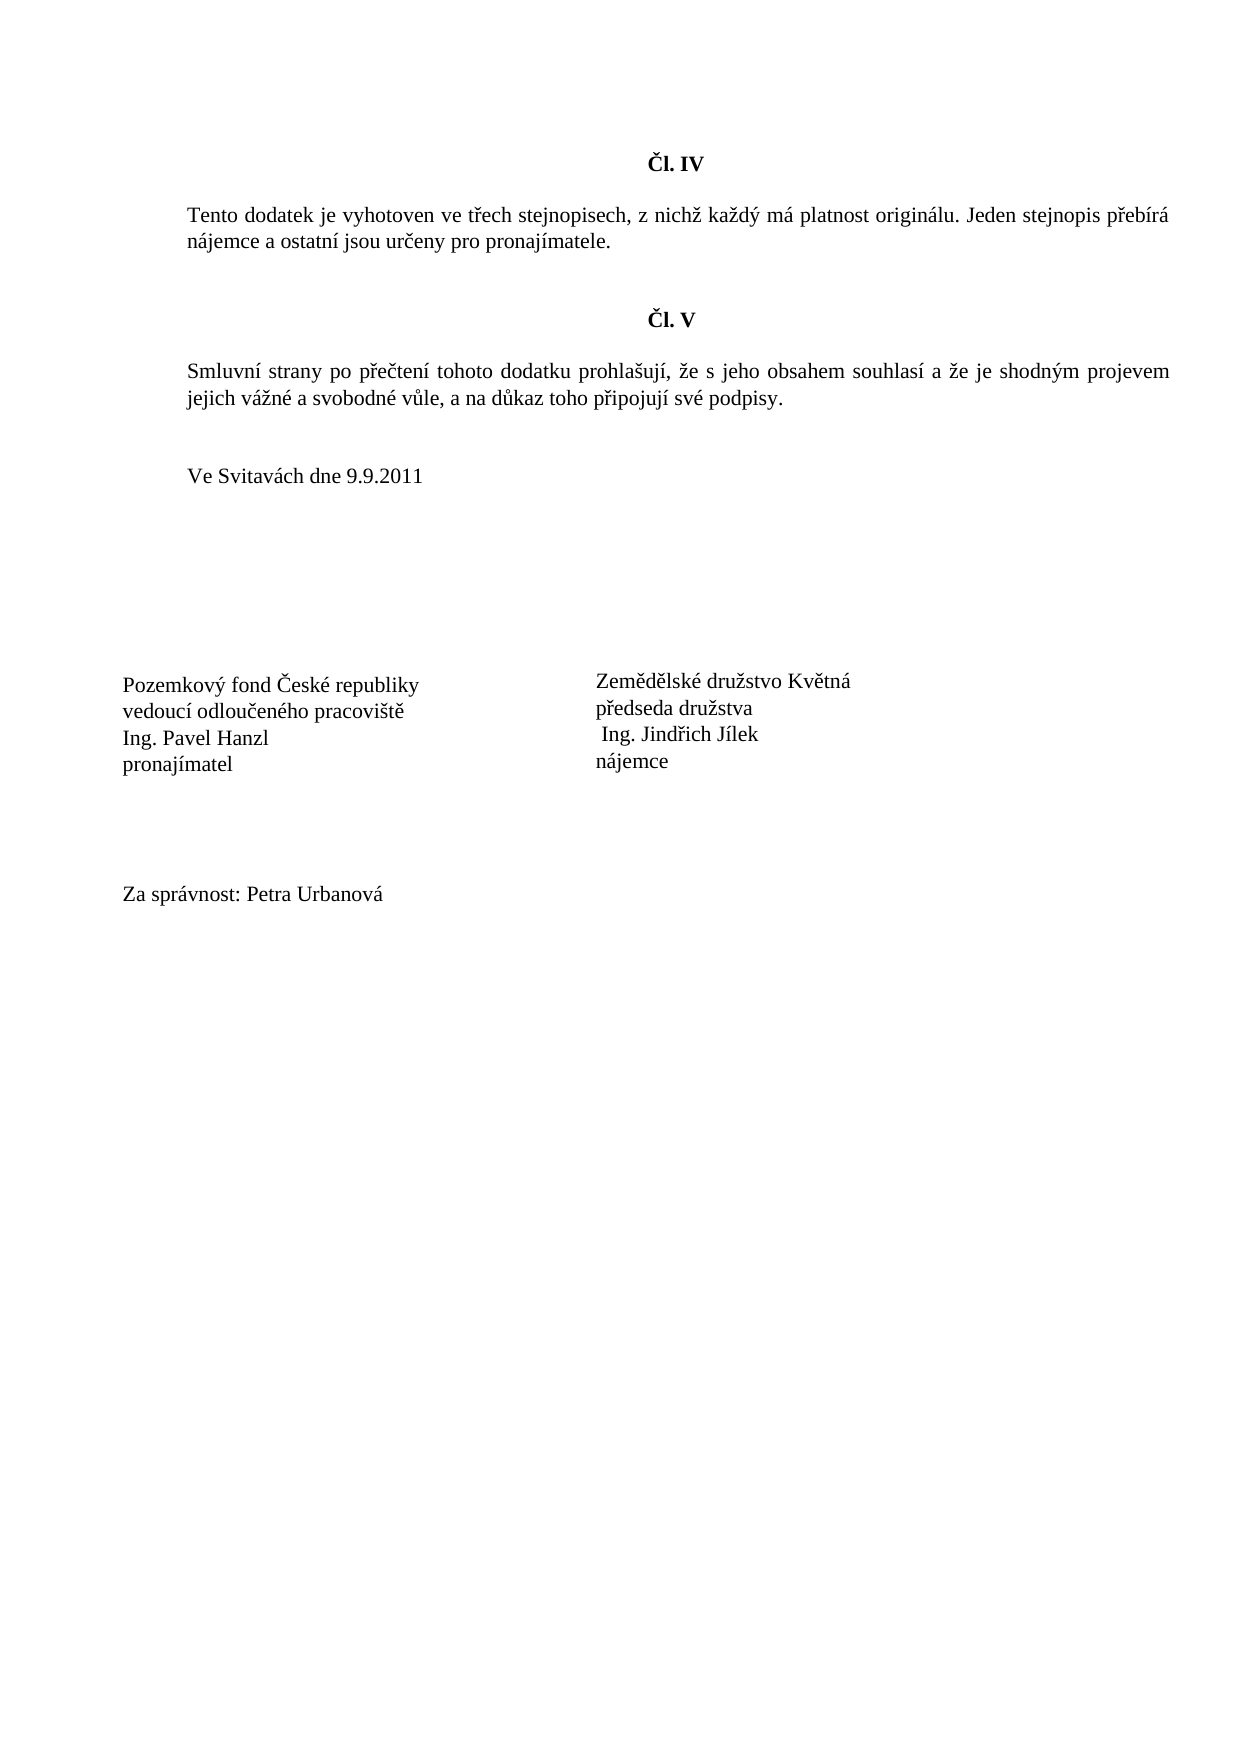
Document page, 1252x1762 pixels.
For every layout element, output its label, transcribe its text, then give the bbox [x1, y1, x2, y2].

text Tento dodatek je vyhotoven ve třech stejnopisech, z nichž každý má platnost originálu. Jeden stejnopis přebírá nájemce a ostatní jsou určeny pro pronajímatele. [187, 201, 1171, 254]
text Čl. V [647, 308, 1171, 332]
text Čl. IV [647, 152, 1171, 176]
text Ve Svitavách dne 9.9.2011 [187, 464, 1171, 489]
text Smluvní strany po přečtení tohoto dodatku prohlašují, že s jeho obsahem souhlasí a že je shodným projevem jejich vážné a svobodné vůle, a na důkaz toho připojují své podpisy. [187, 358, 1171, 411]
